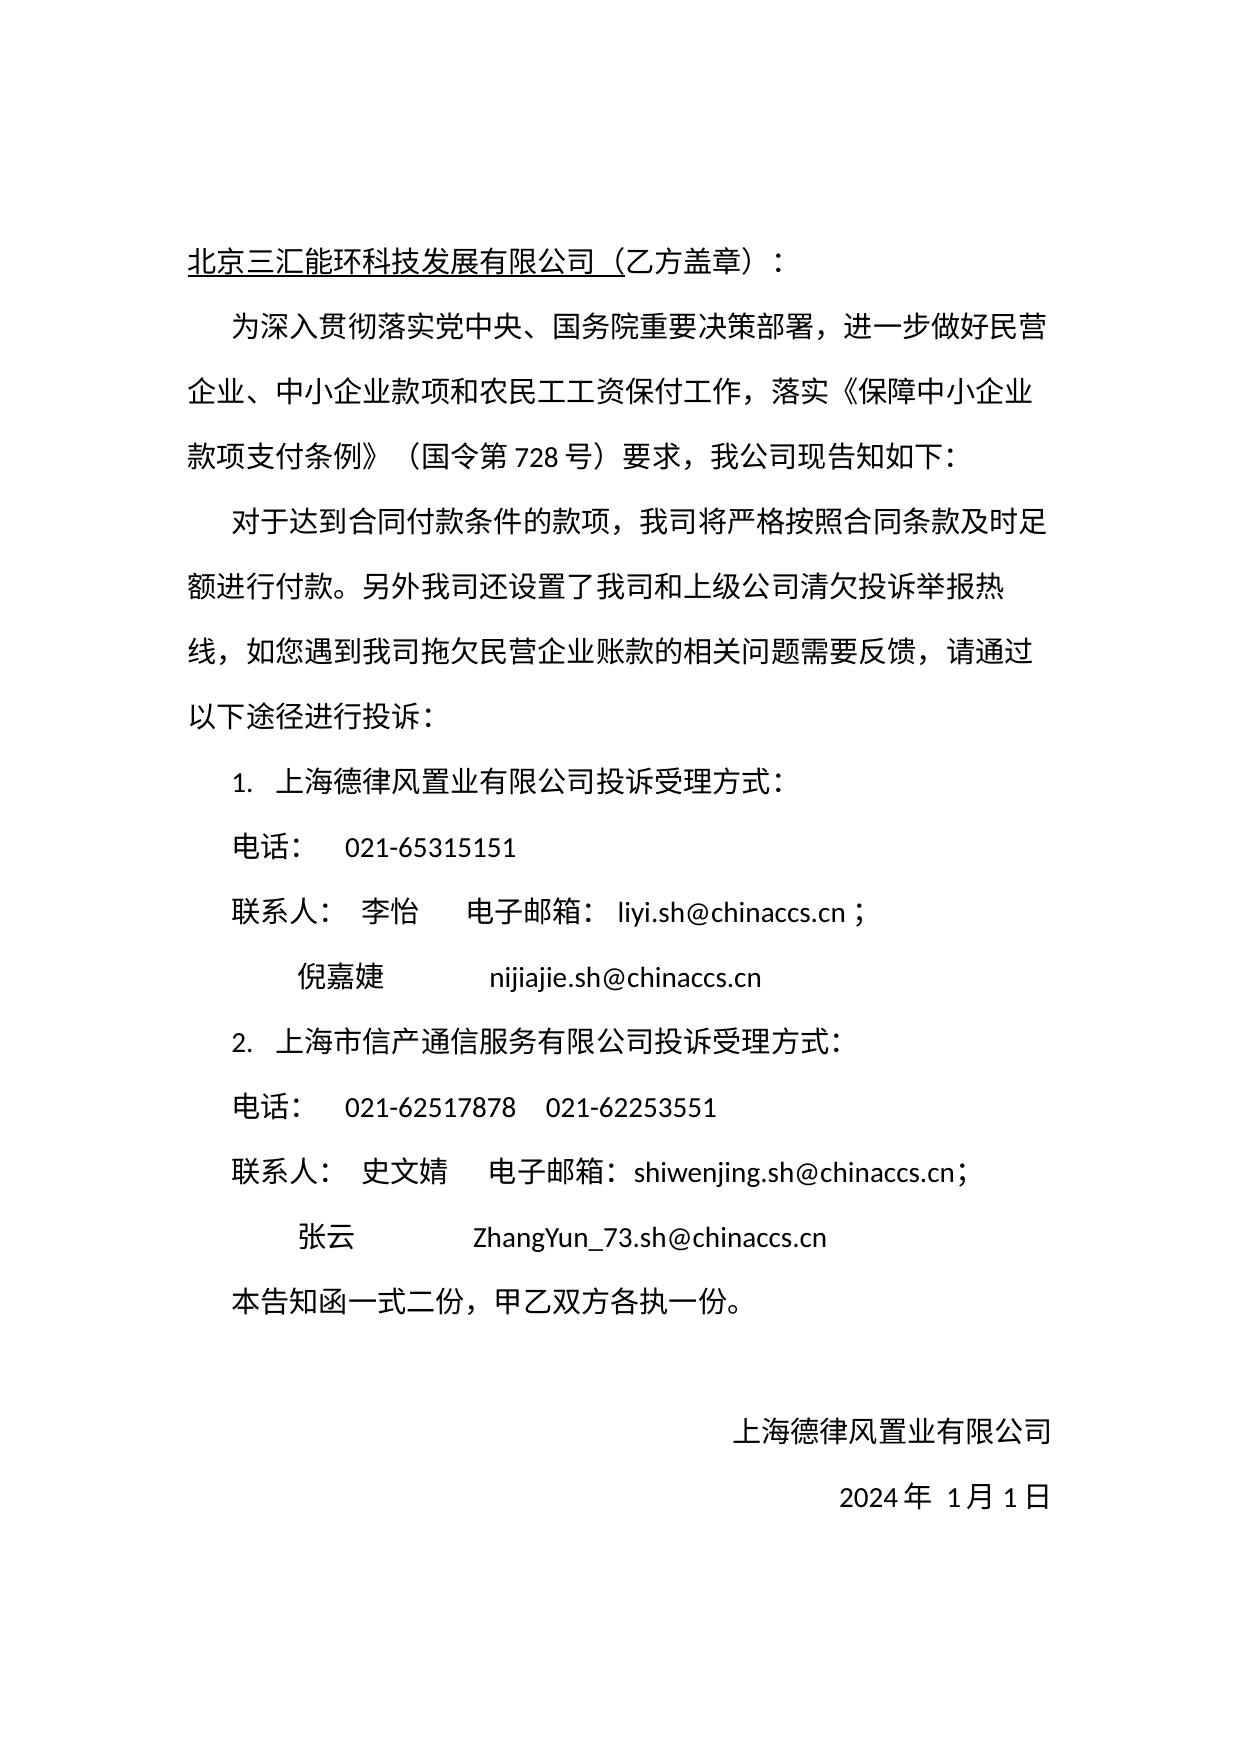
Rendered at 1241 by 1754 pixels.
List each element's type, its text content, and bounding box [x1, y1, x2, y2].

list 上海德律风置业有限公司投诉受理方式： [187, 747, 1053, 812]
text 为深入贯彻落实党中央、国务院重要决策部署，进一步做好民营企业、中小企业款项和农民工工资保付工作，落实《保障中小企业款项支付条例》（国令第728号）要求，我公司现告知如下： [187, 292, 1053, 487]
list 上海市信产通信服务有限公司投诉受理方式： [187, 1007, 1053, 1072]
list 联系人： 史文婧 电子邮箱：shiwenjing.sh@chinaccs.cn； [187, 1137, 1053, 1202]
list 电话： 021-62517878 021-62253551 [187, 1072, 1053, 1137]
list 联系人： 李怡 电子邮箱： liyi.sh@chinaccs.cn ； [187, 877, 1053, 942]
list 本告知函一式二份，甲乙双方各执一份。 [217, 1267, 1053, 1332]
text 北京三汇能环科技发展有限公司（乙方盖章）： [187, 227, 1053, 292]
list 2024年 1月 1 日 [187, 1462, 1053, 1527]
list 上海德律风置业有限公司 [187, 1397, 1053, 1462]
list 电话： 021-65315151 [187, 812, 1053, 877]
list 倪嘉婕 nijiajie.sh@chinaccs.cn [187, 942, 1053, 1007]
list 张云 ZhangYun_73.sh@chinaccs.cn [217, 1202, 1053, 1267]
text 对于达到合同付款条件的款项，我司将严格按照合同条款及时足额进行付款。另外我司还设置了我司和上级公司清欠投诉举报热线，如您遇到我司拖欠民营企业账款的相关问题需要反馈，请通过以下途径进行投诉： [187, 487, 1053, 747]
